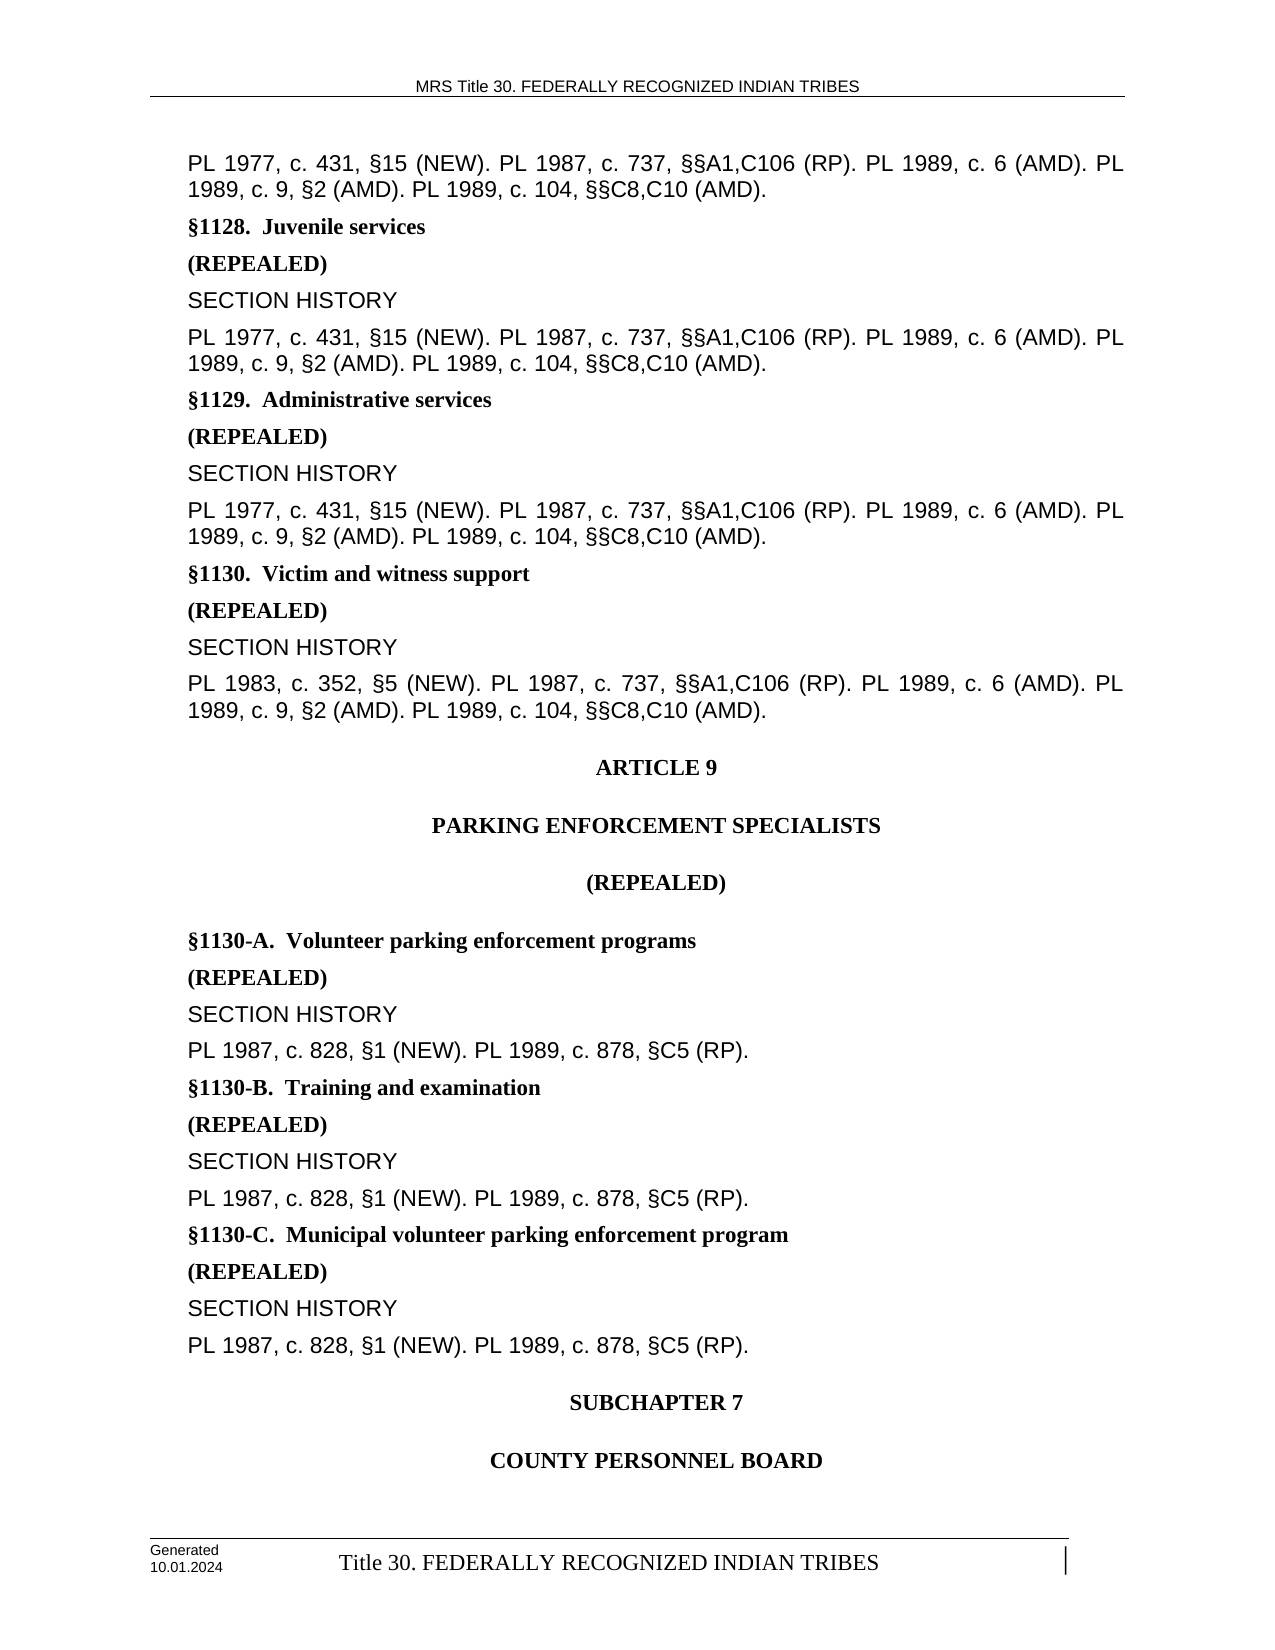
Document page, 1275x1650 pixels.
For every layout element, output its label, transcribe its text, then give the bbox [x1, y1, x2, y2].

text ARTICLE 9 [187, 754, 1125, 781]
text SECTION HISTORY [187, 460, 1125, 486]
text COUNTY PERSONNEL BOARD [187, 1447, 1125, 1473]
text §1130. Victim and witness support [187, 560, 1125, 586]
text §1129. Administrative services [187, 387, 1125, 413]
text SECTION HISTORY [187, 1148, 1125, 1174]
text §1130-B. Training and examination [187, 1074, 1125, 1101]
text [187, 150, 1125, 203]
text (REPEALED) [187, 423, 1125, 450]
text SUBCHAPTER 7 [187, 1389, 1125, 1416]
text SECTION HISTORY [187, 1001, 1125, 1027]
text §1130-A. Volunteer parking enforcement programs [187, 927, 1125, 953]
text (REPEALED) [187, 1258, 1125, 1284]
text SECTION HISTORY [187, 633, 1125, 660]
text (REPEALED) [187, 597, 1125, 623]
text (REPEALED) [187, 250, 1125, 276]
text (REPEALED) [187, 869, 1125, 896]
text PL 1987, c. 828, §1 (NEW). PL 1989, c. 878, §C5 (RP). [187, 1184, 1125, 1211]
text (REPEALED) [187, 964, 1125, 990]
text PL 1983, c. 352, §5 (NEW). PL 1987, c. 737, §§A1,C106 (RP). PL 1989, c. 6 (AMD). PL 1989, c. 9, §2 (AMD). PL 1989, c. 104, §§C8,C10 (AMD). [187, 670, 1125, 723]
text PL 1977, c. 431, §15 (NEW). PL 1987, c. 737, §§A1,C106 (RP). PL 1989, c. 6 (AMD). PL 1989, c. 9, §2 (AMD). PL 1989, c. 104, §§C8,C10 (AMD). [187, 323, 1125, 376]
text PL 1987, c. 828, §1 (NEW). PL 1989, c. 878, §C5 (RP). [187, 1037, 1125, 1064]
text §1130-C. Municipal volunteer parking enforcement program [187, 1221, 1125, 1248]
text SECTION HISTORY [187, 1295, 1125, 1321]
text PL 1987, c. 828, §1 (NEW). PL 1989, c. 878, §C5 (RP). [187, 1332, 1125, 1358]
text PARKING ENFORCEMENT SPECIALISTS [187, 812, 1125, 838]
text SECTION HISTORY [187, 287, 1125, 313]
text PL 1977, c. 431, §15 (NEW). PL 1987, c. 737, §§A1,C106 (RP). PL 1989, c. 6 (AMD). PL 1989, c. 9, §2 (AMD). PL 1989, c. 104, §§C8,C10 (AMD). [187, 497, 1125, 549]
text (REPEALED) [187, 1111, 1125, 1137]
text §1128. Juvenile services [187, 213, 1125, 239]
